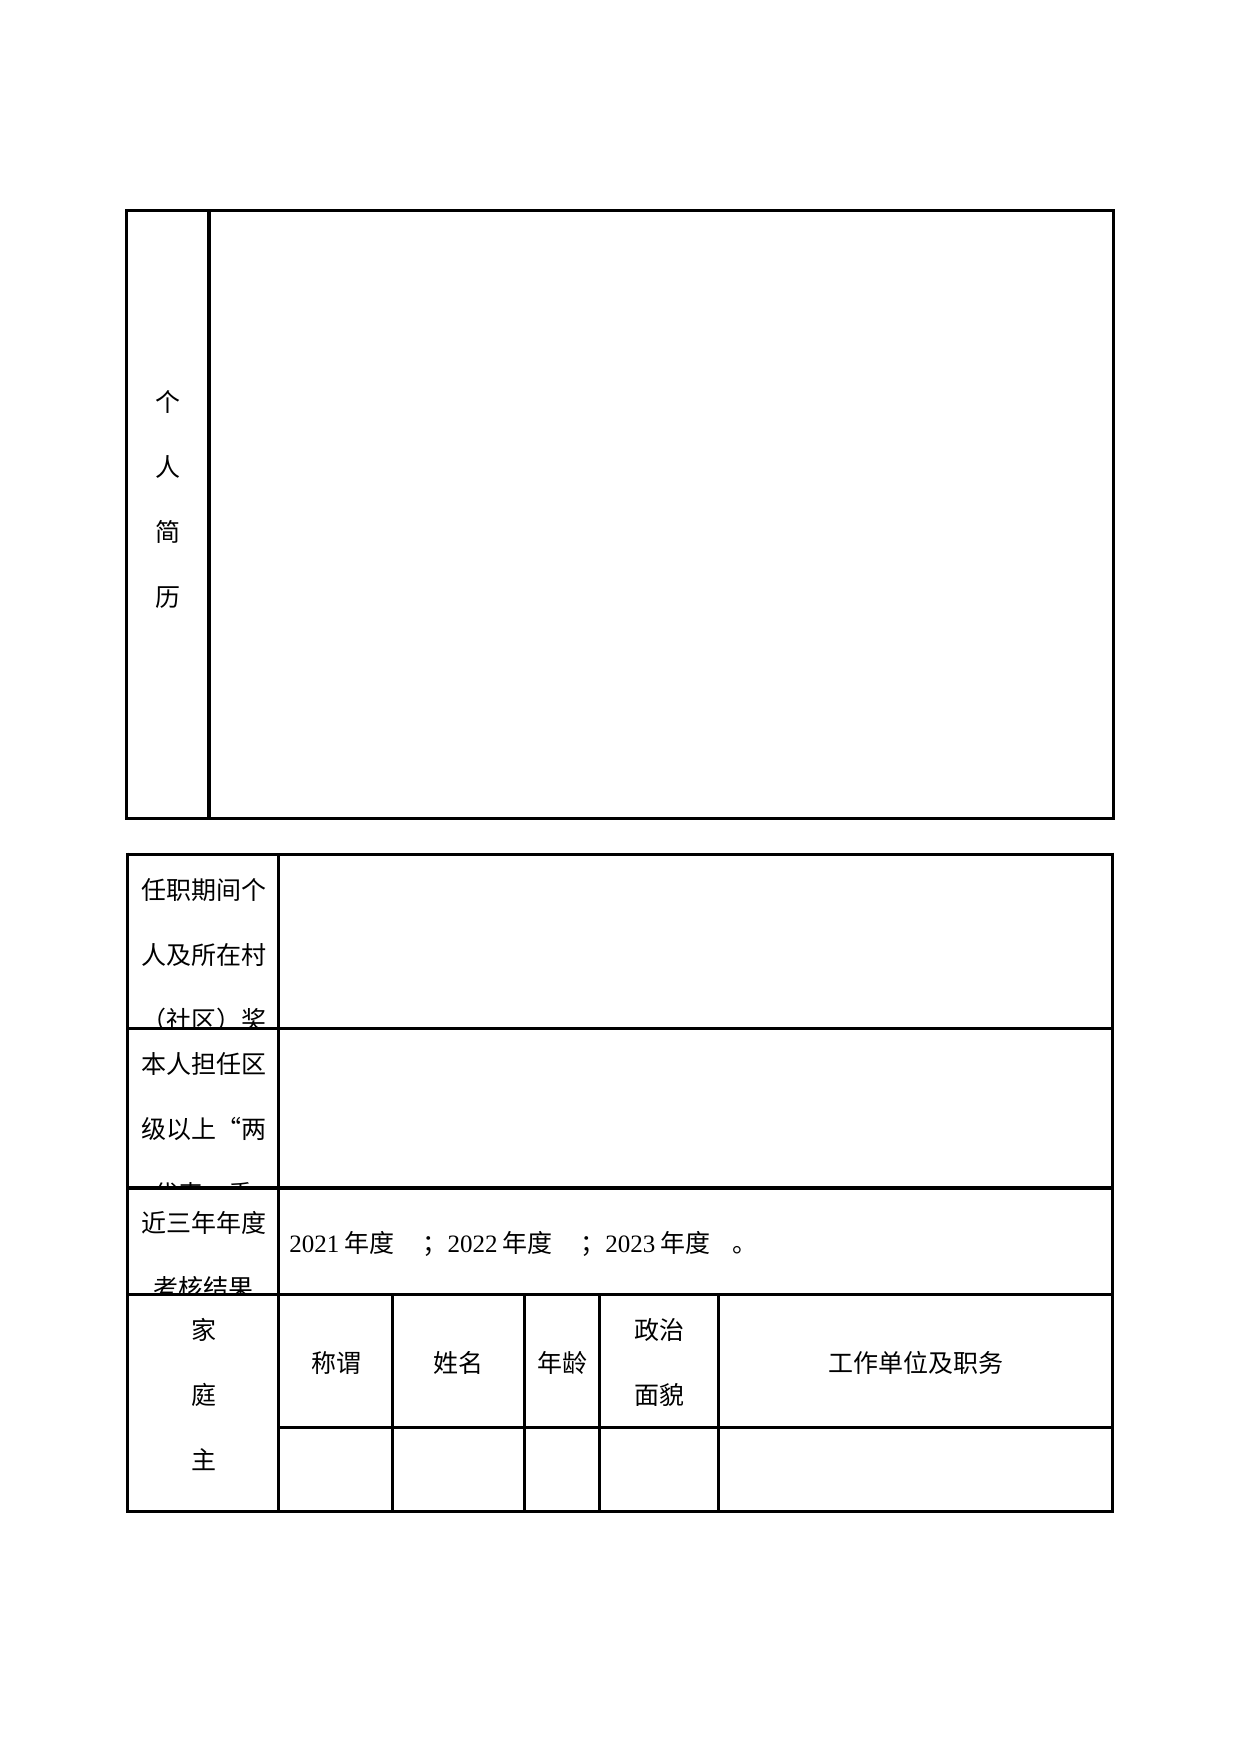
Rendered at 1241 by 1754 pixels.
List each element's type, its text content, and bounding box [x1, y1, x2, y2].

table_cell 年龄 [526, 1296, 598, 1426]
table_cell 近三年年度考核结果 [129, 1190, 277, 1293]
table_cell [211, 212, 1112, 817]
table_cell 家 庭 主 要 成 员 及 重 要 社 会 关 系 [129, 1296, 277, 1510]
table_cell 政治 面貌 [601, 1296, 717, 1426]
table_cell 2021年度 ；2022年度 ；2023年度 。 [280, 1190, 1111, 1293]
table_cell 个 人 简 历 [128, 212, 207, 817]
table_cell 本人担任区级以上“两代表一委员”情况 [129, 1030, 277, 1186]
table_cell [280, 1429, 391, 1510]
table_cell [280, 1030, 1111, 1186]
table_cell [394, 1429, 523, 1510]
table_cell [601, 1429, 717, 1510]
table_cell [720, 1429, 1111, 1510]
table_cell 工作单位及职务 [720, 1296, 1111, 1426]
table_cell 姓名 [394, 1296, 523, 1426]
table_cell [526, 1429, 598, 1510]
table_header [280, 856, 1111, 1027]
table_header 任职期间个人及所在村（社区）奖惩情况 [129, 856, 277, 1027]
table_cell 称谓 [280, 1296, 391, 1426]
